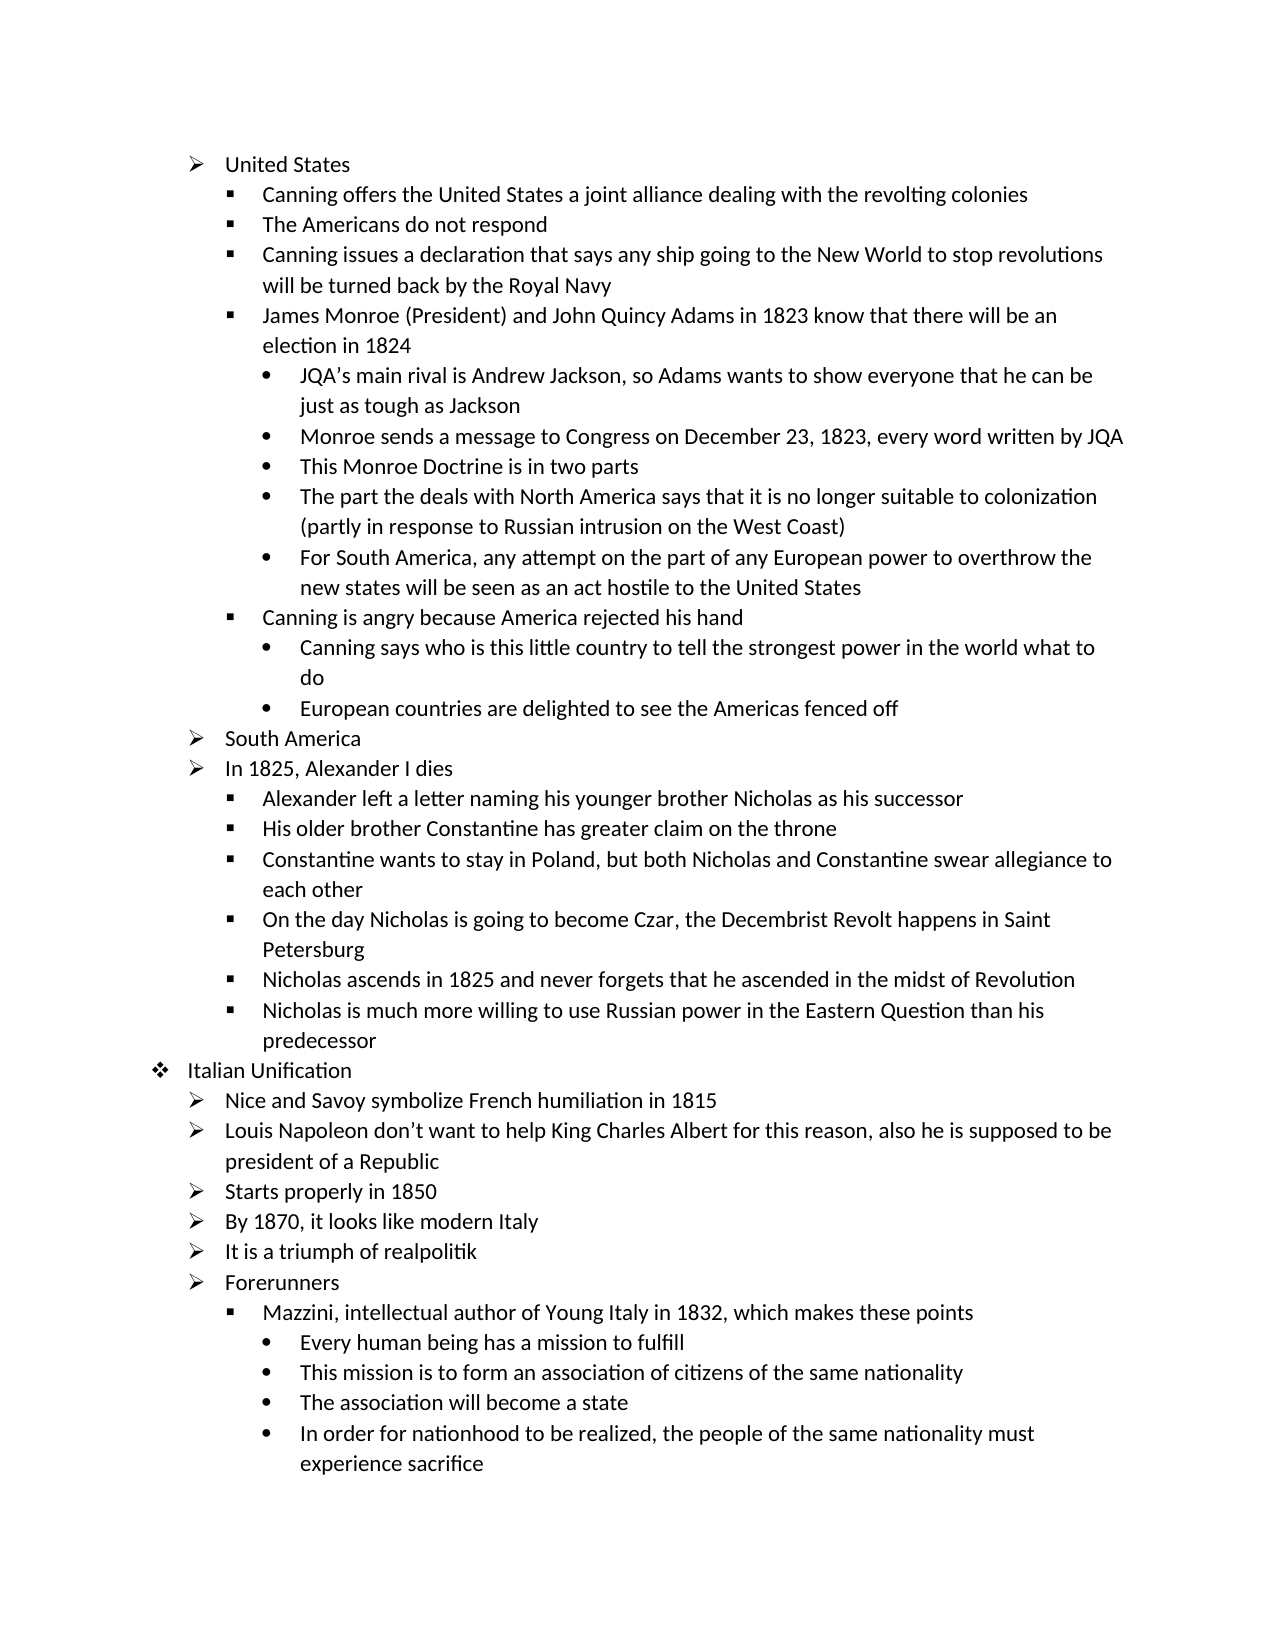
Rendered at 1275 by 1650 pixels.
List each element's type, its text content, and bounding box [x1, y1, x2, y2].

list Canning offers the United States a joint alliance dealing with the revolting colonies [225, 180, 1125, 208]
list James Monroe (President) and John Quincy Adams in 1823 know that there will be an election in 1824 [225, 301, 1125, 359]
list Canning is angry because America rejected his hand [225, 603, 1125, 631]
list Nicholas is much more willing to use Russian power in the Eastern Question than his predecessor [225, 996, 1125, 1054]
list Italian Unification [150, 1056, 1125, 1084]
list Canning issues a declaration that says any ship going to the New World to stop revolutions will be turned back by the Royal Navy [225, 241, 1125, 299]
list JQA’s main rival is Andrew Jackson, so Adams wants to show everyone that he can be just as tough as Jackson [262, 361, 1125, 420]
list The part the deals with North America says that it is no longer suitable to colonization (partly in response to Russian intrusion on the West Coast) [262, 482, 1125, 541]
list It is a triumph of realpolitik [187, 1237, 1125, 1266]
list On the day Nicholas is going to become Czar, the Decembrist Revolt happens in Saint Petersburg [225, 905, 1125, 963]
list This Monroe Doctrine is in two parts [262, 452, 1125, 480]
list Starts properly in 1850 [187, 1177, 1125, 1205]
list European countries are delighted to see the Americas fenced off [262, 694, 1125, 722]
list His older brother Constantine has greater claim on the throne [225, 814, 1125, 843]
list Louis Napoleon don’t want to help King Charles Albert for this reason, also he is supposed to be president of a Republic [187, 1117, 1125, 1175]
list Nicholas ascends in 1825 and never forgets that he ascended in the midst of Revolution [225, 966, 1125, 994]
list By 1870, it looks like modern Italy [187, 1207, 1125, 1235]
list For South America, any attempt on the part of any European power to overthrow the new states will be seen as an act hostile to the United States [262, 543, 1125, 601]
list The Americans do not respond [225, 210, 1125, 238]
list Alexander left a letter naming his younger brother Nicholas as his successor [225, 784, 1125, 812]
list United States [187, 150, 1125, 178]
list Nice and Savoy symbolize French humiliation in 1815 [187, 1086, 1125, 1114]
list The association will become a state [262, 1388, 1125, 1417]
list Monroe sends a message to Congress on December 23, 1823, every word written by JQA [262, 422, 1125, 450]
list Mazzini, intellectual author of Young Italy in 1832, which makes these points [225, 1298, 1125, 1326]
list South America [187, 724, 1125, 752]
list Canning says who is this little country to tell the strongest power in the world what to do [262, 633, 1125, 692]
list In order for nationhood to be realized, the people of the same nationality must experience sacrifice [262, 1419, 1125, 1477]
list Forerunners [187, 1268, 1125, 1296]
list In 1825, Alexander I dies [187, 754, 1125, 782]
list This mission is to form an association of citizens of the same nationality [262, 1358, 1125, 1386]
list Every human being has a mission to fulfill [262, 1328, 1125, 1356]
list Constantine wants to stay in Poland, but both Nicholas and Constantine swear allegiance to each other [225, 845, 1125, 903]
